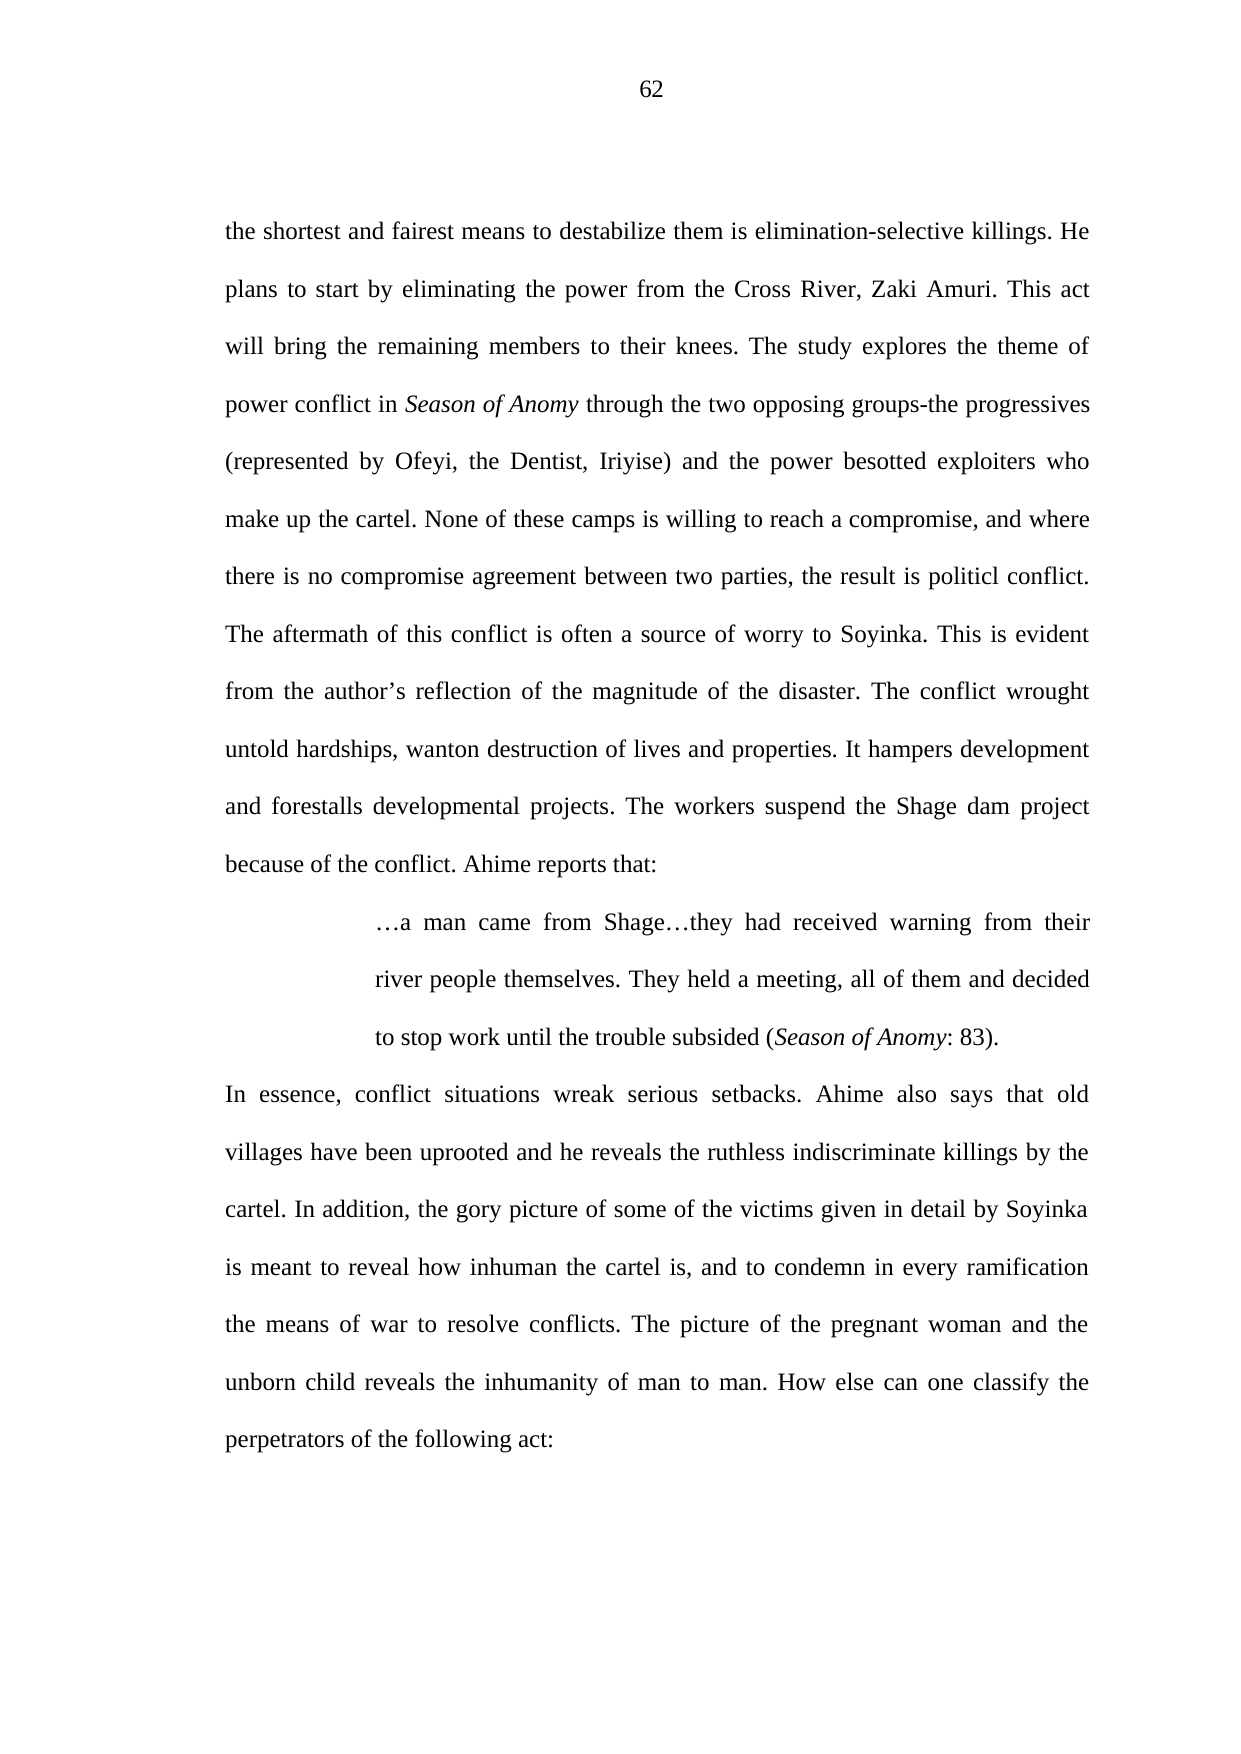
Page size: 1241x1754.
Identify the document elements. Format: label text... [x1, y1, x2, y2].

text the shortest and fairest means to destabilize them is elimination-selective killings. He plans to start by eliminating the power from the Cross River, Zaki Amuri. This act will bring the remaining members to their knees. The study explores the theme of power conflict in Season of Anomy through the two opposing groups-the progressives (represented by Ofeyi, the Dentist, Iriyise) and the power besotted exploiters who make up the cartel. None of these camps is willing to reach a compromise, and where there is no compromise agreement between two parties, the result is politicl conflict. The aftermath of this conflict is often a source of worry to Soyinka. This is evident from the author’s reflection of the magnitude of the disaster. The conflict wrought untold hardships, wanton destruction of lives and properties. It hampers development and forestalls developmental projects. The workers suspend the Shage dam project because of the conflict. Ahime reports that: [225, 216, 1091, 878]
text …a man came from Shage…they had received warning from their river people themselves. They held a meeting, all of them and decided to stop work until the trouble subsided (Season of Anomy: 83). [375, 907, 1091, 1050]
text In essence, conflict situations wreak serious setbacks. Ahime also says that old villages have been uprooted and he reveals the ruthless indiscriminate killings by the cartel. In addition, the gory picture of some of the victims given in detail by Soyinka is meant to reveal how inhuman the cartel is, and to condemn in every ramification the means of war to resolve conflicts. The picture of the pregnant woman and the unborn child reveals the inhumanity of man to man. How else can one classify the perpetrators of the following act: [225, 1079, 1090, 1453]
